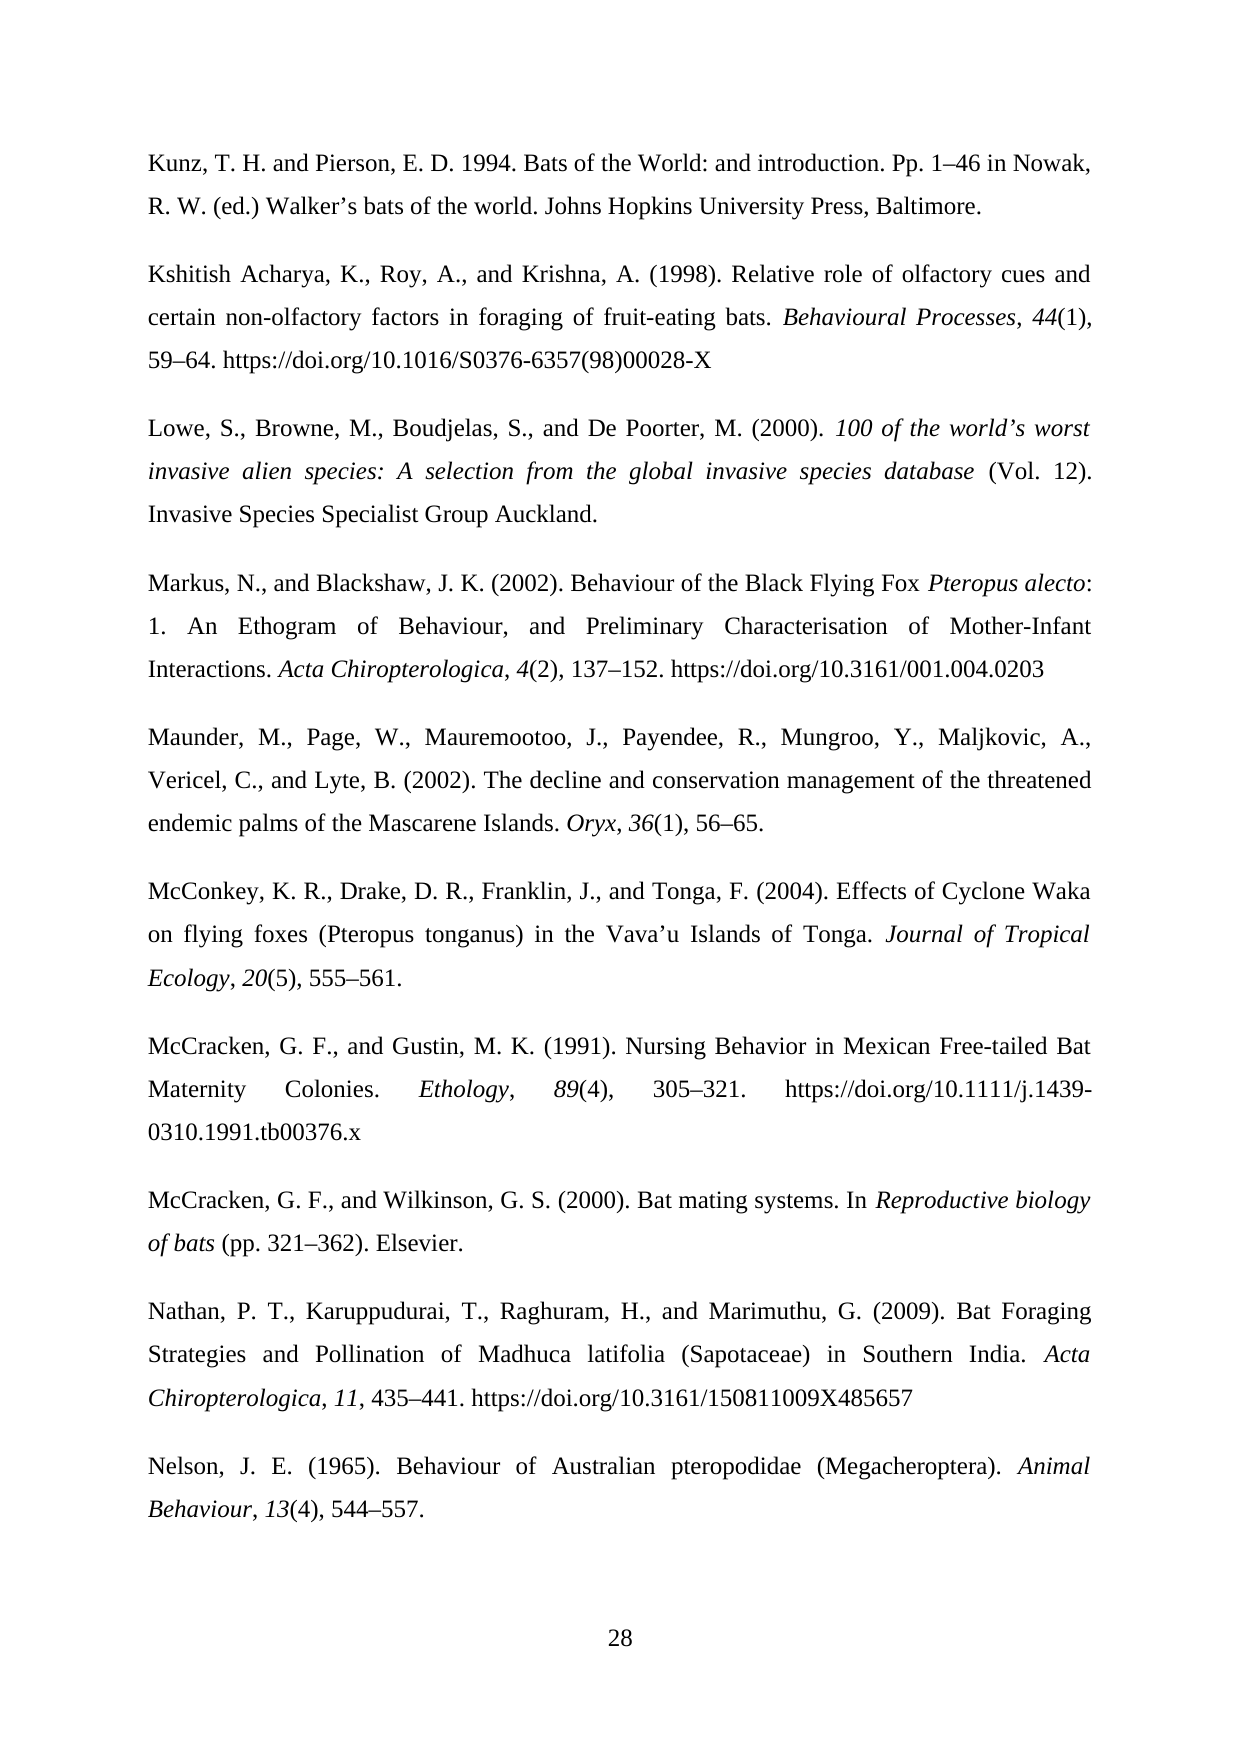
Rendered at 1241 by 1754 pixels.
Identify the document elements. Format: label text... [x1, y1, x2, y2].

text McConkey, K. R., Drake, D. R., Franklin, J., and Tonga, F. (2004). Effects of Cyclone Waka on flying foxes (Pteropus tonganus) in the Vava’u Islands of Tonga. Journal of Tropical Ecology, 20(5), 555–561. [148, 876, 1092, 991]
text Kunz, T. H. and Pierson, E. D. 1994. Bats of the World: and introduction. Pp. 1–46 in Nowak, R. W. (ed.) Walker’s bats of the world. Johns Hopkins University Press, Baltimore. [148, 148, 1092, 219]
text Nelson, J. E. (1965). Behaviour of Australian pteropodidae (Megacheroptera). Animal Behaviour, 13(4), 544–557. [148, 1451, 1092, 1523]
text McCracken, G. F., and Wilkinson, G. S. (2000). Bat mating systems. In Reproductive biology of bats (pp. 321–362). Elsevier. [148, 1185, 1092, 1257]
text Lowe, S., Browne, M., Boudjelas, S., and De Poorter, M. (2000). 100 of the world’s worst invasive alien species: A selection from the global invasive species database (Vol. 12). Invasive Species Specialist Group Auckland. [148, 413, 1092, 528]
text Nathan, P. T., Karuppudurai, T., Raghuram, H., and Marimuthu, G. (2009). Bat Foraging Strategies and Pollination of Madhuca latifolia (Sapotaceae) in Southern India. Acta Chiropterologica, 11, 435–441. https://doi.org/10.3161/150811009X485657 [148, 1296, 1092, 1411]
text Kshitish Acharya, K., Roy, A., and Krishna, A. (1998). Relative role of olfactory cues and certain non-olfactory factors in foraging of fruit-eating bats. Behavioural Processes, 44(1), 59–64. https://doi.org/10.1016/S0376-6357(98)00028-X [148, 259, 1092, 374]
text Maunder, M., Page, W., Mauremootoo, J., Payendee, R., Mungroo, Y., Maljkovic, A., Vericel, C., and Lyte, B. (2002). The decline and conservation management of the threatened endemic palms of the Mascarene Islands. Oryx, 36(1), 56–65. [148, 722, 1092, 837]
text Markus, N., and Blackshaw, J. K. (2002). Behaviour of the Black Flying Fox Pteropus alecto: 1. An Ethogram of Behaviour, and Preliminary Characterisation of Mother-Infant Interactions. Acta Chiropterologica, 4(2), 137–152. https://doi.org/10.3161/001.004.0203 [148, 568, 1092, 683]
text McCracken, G. F., and Gustin, M. K. (1991). Nursing Behavior in Mexican Free-tailed Bat Maternity Colonies. Ethology, 89(4), 305–321. https://doi.org/10.1111/j.1439-0310.1991.tb00376.x [148, 1031, 1092, 1146]
